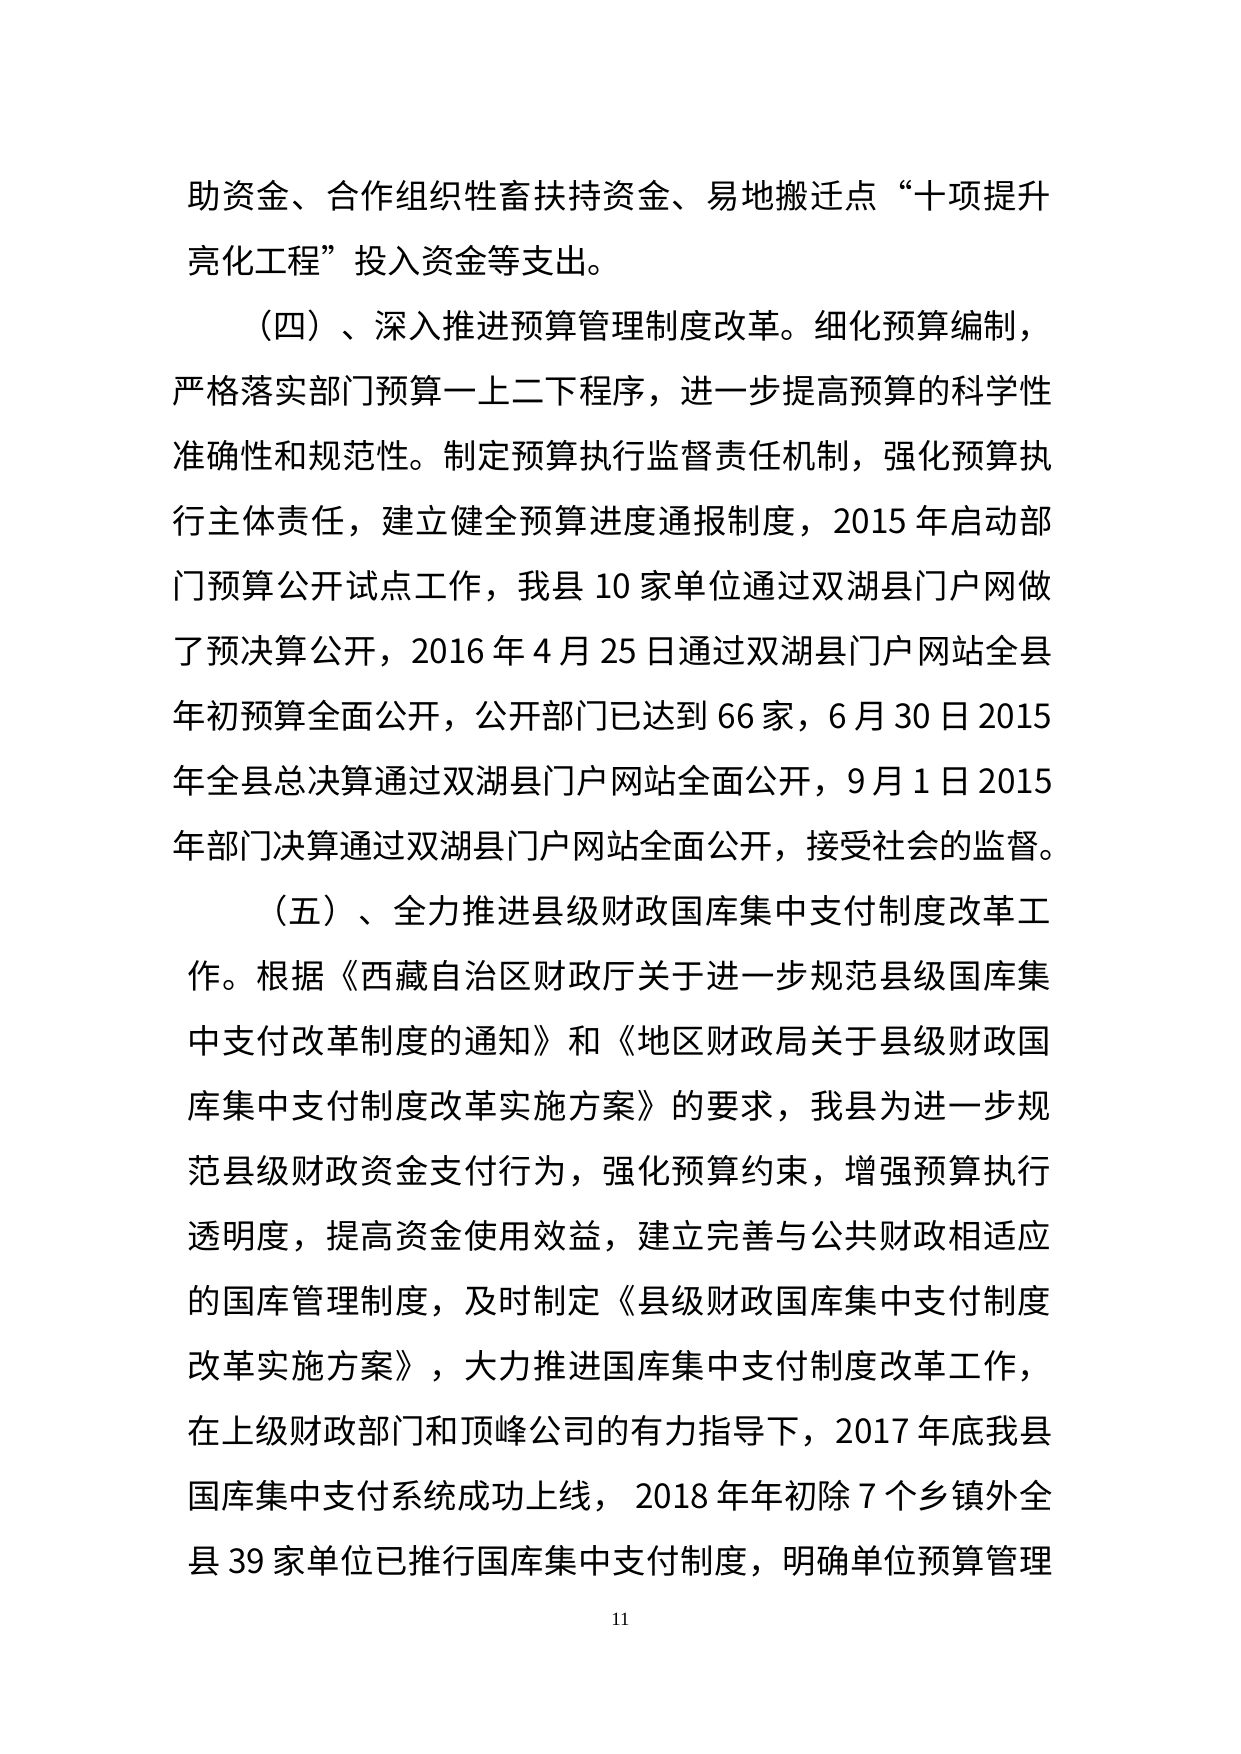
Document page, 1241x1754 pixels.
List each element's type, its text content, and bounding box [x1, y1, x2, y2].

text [187, 162, 1053, 292]
text （四）、深入推进预算管理制度改革。细化预算编制，严格落实部门预算一上二下程序，进一步提高预算的科学性、准确性和规范性。制定预算执行监督责任机制，强化预算执行主体责任，建立健全预算进度通报制度，2015年启动部门预算公开试点工作，我县10家单位通过双湖县门户网做了预决算公开，2016年4月25日通过双湖县门户网站全县年初预算全面公开，公开部门已达到66家，6月30日2015年全县总决算通过双湖县门户网站全面公开，9月1日2015年部门决算通过双湖县门户网站全面公开，接受社会的监督。 [173, 292, 1053, 877]
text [187, 877, 1053, 1592]
